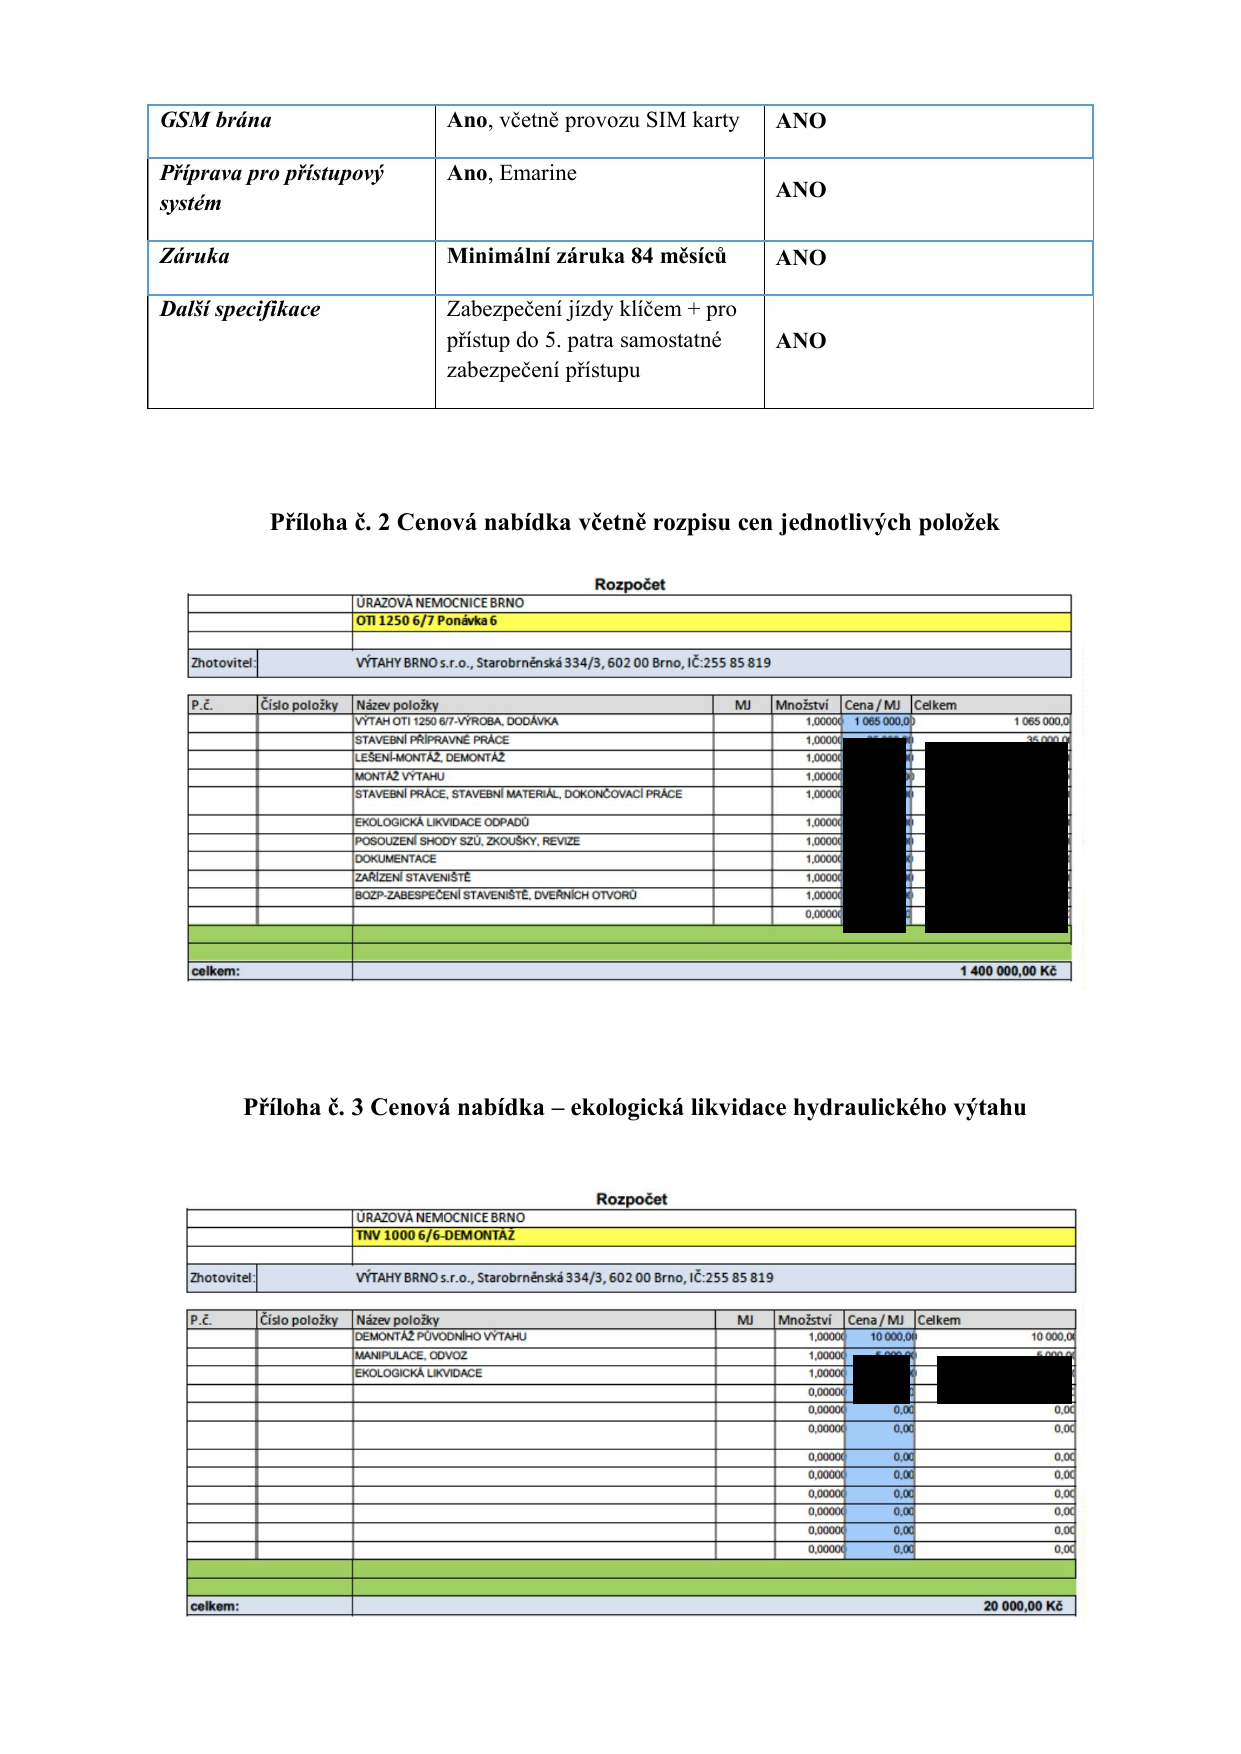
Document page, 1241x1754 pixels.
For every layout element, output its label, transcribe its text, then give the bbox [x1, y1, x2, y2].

text ANO [775, 177, 851, 202]
text Ano, včetně provozu SIM karty [447, 107, 764, 132]
text Záruka [159, 243, 255, 269]
text přístup do 5. patra samostatné [447, 327, 762, 352]
text Minimální záruka 84 měsíců [447, 243, 751, 269]
text zabezpečení přístupu [447, 357, 762, 383]
text Příloha č. 2 Cenová nabídka včetně rozpisu cen jednotlivých položek [269, 509, 1024, 536]
picture [175, 571, 1085, 990]
text Zabezpečení jízdy klíčem + pro [447, 296, 762, 322]
text ANO [775, 329, 851, 354]
text ANO [775, 108, 851, 134]
picture [144, 101, 1096, 411]
text GSM brána [159, 107, 296, 132]
text Příloha č. 3 Cenová nabídka – ekologická likvidace hydraulického výtahu [243, 1093, 1051, 1121]
text ANO [775, 245, 851, 271]
text Ano, Emarine [447, 160, 764, 185]
text Další specifikace [159, 296, 344, 322]
picture [175, 1188, 1085, 1621]
text Příprava pro přístupový [159, 160, 409, 185]
text systém [159, 190, 409, 216]
